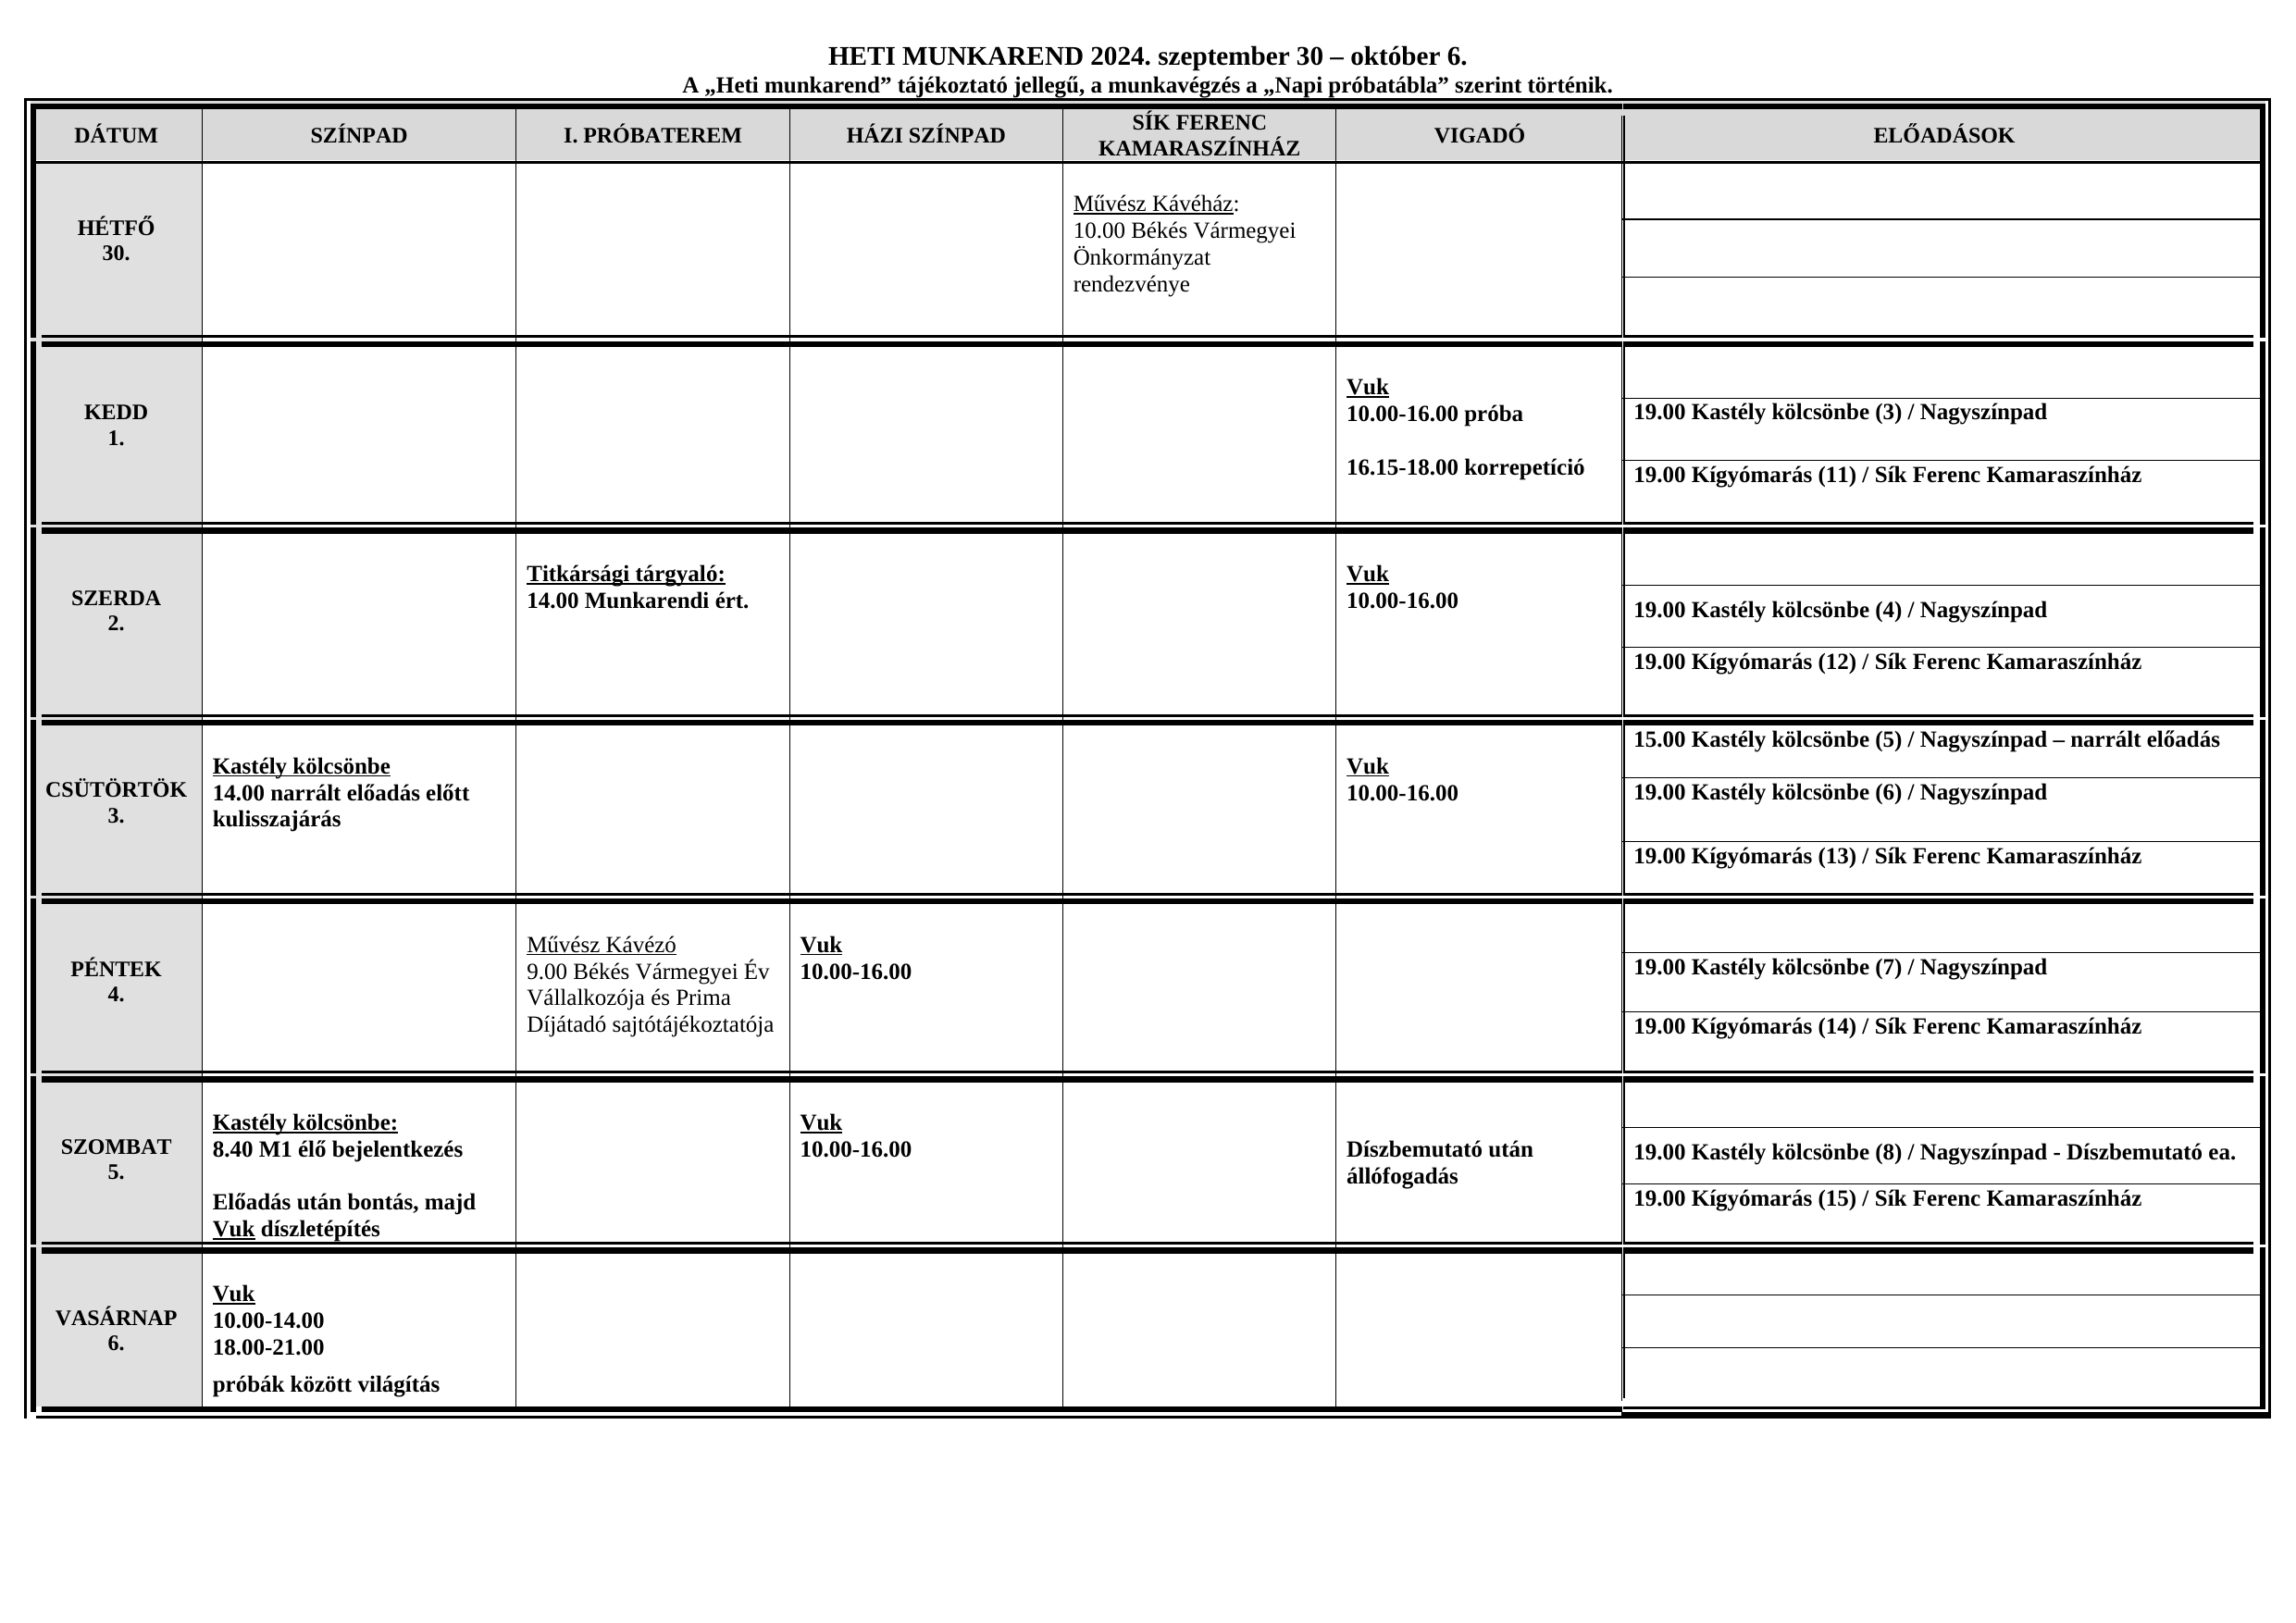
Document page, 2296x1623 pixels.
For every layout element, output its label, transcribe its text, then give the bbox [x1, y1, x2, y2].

table_cell [203, 534, 515, 714]
table_cell [1625, 1295, 2260, 1347]
table_cell [790, 338, 1062, 341]
table_cell [1336, 164, 1621, 335]
table_cell [203, 338, 515, 341]
table_cell Kastély kölcsönbe: 8.40 M1 élő bejelentkezés Előadás után bontás, majd Vuk díszletépítés [203, 1083, 515, 1242]
table_cell Vuk 10.00-16.00 [790, 1083, 1062, 1242]
table_header I. PRÓBATEREM [516, 109, 789, 160]
table_cell [516, 338, 789, 341]
table_cell [1336, 1242, 1623, 1295]
table_cell SZERDA 2. [31, 522, 202, 714]
table_cell [1625, 164, 2260, 218]
table_header SZÍNPAD [203, 109, 515, 160]
table_cell VASÁRNAP 6. [31, 1242, 202, 1406]
table_cell Vuk 10.00-16.00 [1336, 522, 1623, 585]
table_cell [790, 164, 1062, 335]
table_cell [1625, 220, 2260, 277]
text A „Heti munkarend” tájékoztató jellegű, a munkavégzés a „Napi próbatábla” szerint történik. [27, 71, 2268, 98]
table_cell [516, 164, 789, 335]
table_cell Vuk 10.00-16.00 [1336, 534, 1621, 714]
table_cell [1336, 904, 1621, 1071]
table_cell [203, 164, 515, 335]
table_cell SZOMBAT 5. [31, 1071, 202, 1242]
table_cell [1623, 1071, 2265, 1127]
table_cell Művész Kávézó 9.00 Békés Vármegyei Év Vállalkozója és Prima Díjátadó sajtótájékoztatója [516, 904, 789, 1071]
text HETI MUNKAREND 2024. szeptember 30 – október 6. [27, 40, 2268, 71]
table_cell [516, 347, 789, 522]
table_cell Vuk 10.00-16.00 próba 16.15-18.00 korrepetíció [1336, 335, 1623, 398]
table_cell [1623, 1242, 2265, 1295]
table_cell [1063, 347, 1335, 522]
table_cell CSÜTÖRTÖK 3. [31, 714, 202, 893]
table_cell Vuk 10.00-14.00 18.00-21.00 próbák között világítás [203, 1254, 515, 1406]
table_cell 19.00 Kastély kölcsönbe (4) / Nagyszínpad [1625, 586, 2260, 647]
table_header HÁZI SZÍNPAD [790, 109, 1062, 160]
table_cell [790, 347, 1062, 522]
table_cell Művész Kávéház: 10.00 Békés Vármegyei Önkormányzat rendezvénye [1063, 164, 1335, 335]
table_cell Díszbemutató után állófogadás [1336, 1071, 1623, 1127]
table_cell [1063, 534, 1335, 714]
table_cell KEDD 1. [31, 335, 202, 522]
table_cell [790, 725, 1062, 893]
table_cell [1063, 338, 1335, 341]
table_cell [1623, 335, 2265, 397]
table_cell [1063, 904, 1335, 1071]
table_cell Kastély kölcsönbe 14.00 narrált előadás előtt kulisszajárás [203, 725, 515, 893]
table_cell Vuk 10.00-16.00 [790, 904, 1062, 1071]
table_cell 19.00 Kígyómarás (13) / Sík Ferenc Kamaraszínház [1625, 842, 2260, 893]
table_cell [1336, 893, 1623, 952]
table_cell 19.00 Kastély kölcsönbe (6) / Nagyszínpad [1625, 778, 2260, 841]
table_cell 19.00 Kígyómarás (12) / Sík Ferenc Kamaraszínház [1625, 648, 2260, 714]
table_cell [1623, 893, 2265, 952]
table_cell PÉNTEK 4. [31, 893, 202, 1071]
table_cell [203, 347, 515, 522]
table_cell [790, 1254, 1062, 1406]
table_cell [203, 904, 515, 1071]
table_cell Vuk 10.00-16.00 próba 16.15-18.00 korrepetíció [1336, 347, 1621, 522]
table_header SÍK FERENC KAMARASZÍNHÁZ [1063, 109, 1335, 160]
table_cell [1063, 725, 1335, 893]
table_cell 19.00 Kastély kölcsönbe (7) / Nagyszínpad [1625, 953, 2260, 1011]
table_cell [516, 1083, 789, 1242]
table_header VIGADÓ [1336, 101, 1623, 160]
table_cell Titkársági tárgyaló: 14.00 Munkarendi ért. [516, 534, 789, 714]
table_cell [1625, 278, 2260, 335]
table_cell [1063, 1083, 1335, 1242]
table_cell 19.00 Kastély kölcsönbe (8) / Nagyszínpad - Díszbemutató ea. [1625, 1128, 2260, 1183]
table_cell 19.00 Kastély kölcsönbe (3) / Nagyszínpad [1625, 399, 2260, 460]
table_cell Vuk 10.00-16.00 [1336, 714, 1623, 777]
table_cell [1623, 522, 2265, 585]
table_cell [1623, 1348, 2260, 1406]
table_cell [1336, 1254, 1623, 1406]
table_cell [516, 1254, 789, 1406]
table_cell 15.00 Kastély kölcsönbe (5) / Nagyszínpad – narrált előadás [1623, 714, 2265, 777]
table_cell [790, 534, 1062, 714]
table_cell Díszbemutató után állófogadás [1336, 1083, 1621, 1242]
table_header DÁTUM [36, 109, 202, 160]
table_cell Vuk 10.00-16.00 [1336, 725, 1621, 893]
table_cell 19.00 Kígyómarás (14) / Sík Ferenc Kamaraszínház [1625, 1012, 2260, 1071]
table_cell [516, 725, 789, 893]
table_cell 19.00 Kígyómarás (11) / Sík Ferenc Kamaraszínház [1625, 461, 2260, 522]
table_cell HÉTFŐ 30. [36, 164, 202, 335]
table_cell 19.00 Kígyómarás (15) / Sík Ferenc Kamaraszínház [1625, 1184, 2260, 1242]
table_cell [1063, 1254, 1335, 1406]
table_header ELŐADÁSOK [1623, 109, 2260, 160]
